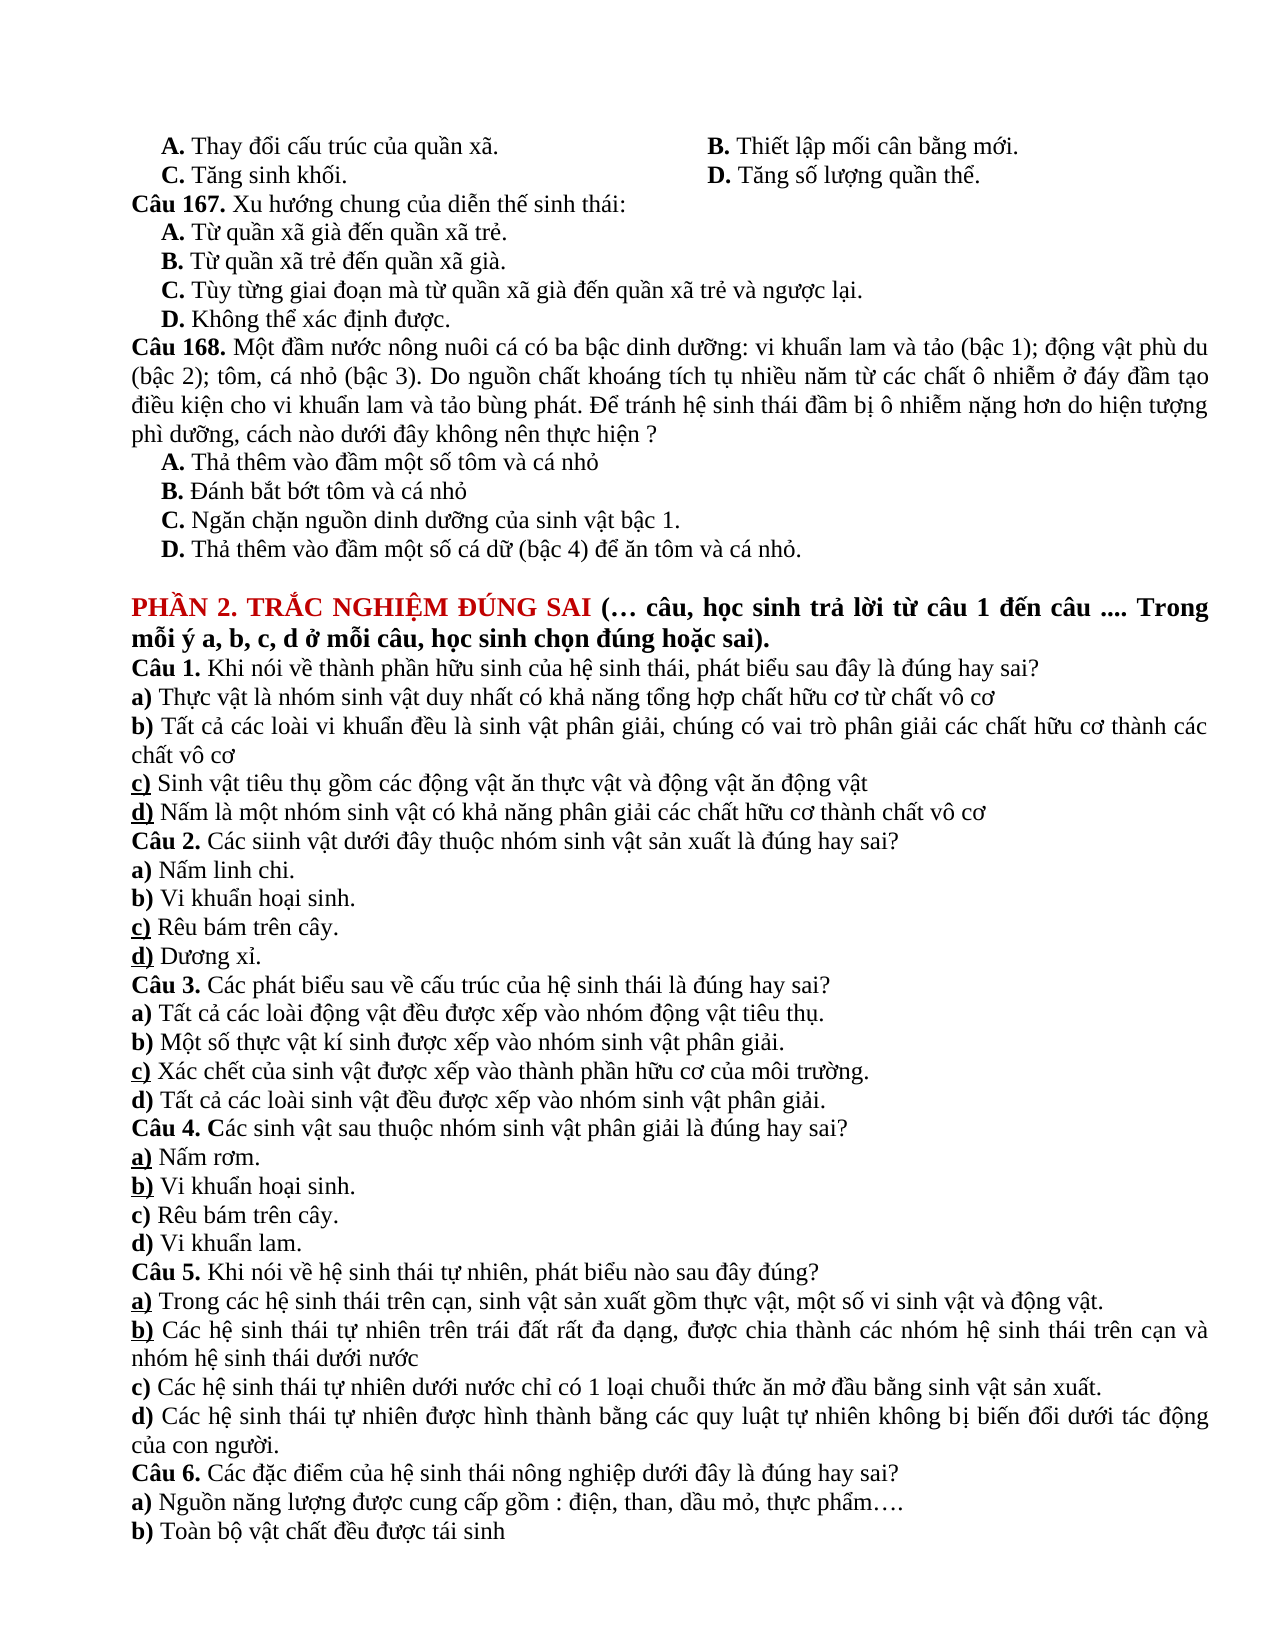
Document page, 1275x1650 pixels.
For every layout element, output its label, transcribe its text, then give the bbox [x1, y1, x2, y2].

text b) Vi khuẩn hoại sinh. [131, 1171, 1204, 1200]
text d) Tất cả các loài sinh vật đều được xếp vào nhóm sinh vật phân giải. [131, 1085, 1209, 1113]
text d) Nấm là một nhóm sinh vật có khả năng phân giải các chất hữu cơ thành chất vô cơ [131, 797, 1209, 826]
text d) Vi khuẩn lam. [131, 1228, 1204, 1257]
text C. Tùy từng giai đoạn mà từ quần xã già đến quần xã trẻ và ngược lại. [131, 275, 1209, 304]
text c) Rêu bám trên cây. [131, 1200, 1204, 1228]
text a) Nấm rơm. [131, 1142, 1204, 1171]
text c) Rêu bám trên cây. [131, 912, 1209, 941]
text c) Sinh vật tiêu thụ gồm các động vật ăn thực vật và động vật ăn động vật [131, 768, 1209, 797]
text A. Từ quần xã già đến quần xã trẻ. [131, 217, 1209, 246]
text d) Các hệ sinh thái tự nhiên được hình thành bằng các quy luật tự nhiên không bị biến đổi dưới tác động của con người. [131, 1401, 1209, 1458]
text a) Nguồn năng lượng được cung cấp gồm : điện, than, dầu mỏ, thực phẩm…. [131, 1487, 1209, 1516]
text b) Tất cả các loài vi khuẩn đều là sinh vật phân giải, chúng có vai trò phân giải các chất hữu cơ thành các chất vô cơ [131, 711, 1209, 768]
text a) Nấm linh chi. [131, 855, 1209, 883]
text D. Không thể xác định được. [131, 304, 1209, 332]
text Câu 167. Xu hướng chung của diễn thế sinh thái: [131, 189, 1209, 217]
text a) Thực vật là nhóm sinh vật duy nhất có khả năng tổng hợp chất hữu cơ từ chất vô cơ [131, 682, 1209, 711]
text b) Các hệ sinh thái tự nhiên trên trái đất rất đa dạng, được chia thành các nhóm hệ sinh thái trên cạn và nhóm hệ sinh thái dưới nước [131, 1315, 1209, 1372]
text B. Đánh bắt bớt tôm và cá nhỏ [131, 476, 1209, 505]
text Câu 2. Các siinh vật dưới đây thuộc nhóm sinh vật sản xuất là đúng hay sai? [131, 826, 1209, 855]
text Câu 4. Các sinh vật sau thuộc nhóm sinh vật phân giải là đúng hay sai? [131, 1113, 1204, 1142]
text a) Trong các hệ sinh thái trên cạn, sinh vật sản xuất gồm thực vật, một số vi sinh vật và động vật. [131, 1286, 1209, 1315]
text Câu 3. Các phát biểu sau về cấu trúc của hệ sinh thái là đúng hay sai? [131, 970, 1209, 998]
text D. Thả thêm vào đầm một số cá dữ (bậc 4) để ăn tôm và cá nhỏ. [131, 534, 1209, 562]
text d) Dương xỉ. [131, 941, 1209, 970]
text a) Tất cả các loài động vật đều được xếp vào nhóm động vật tiêu thụ. [131, 998, 1209, 1027]
subtitle Câu 168. Một đầm nước nông nuôi cá có ba bậc dinh dưỡng: vi khuẩn lam và tảo (bậc 1); động vật phù du (bậc 2); tôm, cá nhỏ (bậc 3). Do nguồn chất khoáng tích tụ nhiều năm từ các chất ô nhiễm ở đáy đầm tạo điều kiện cho vi khuẩn lam và tảo bùng phát. Để tránh hệ sinh thái đầm bị ô nhiễm nặng hơn do hiện tượng phì dưỡng, cách nào dưới đây không nên thực hiện ? [131, 332, 1209, 447]
text C. Tăng sinh khối. D. Tăng số lượng quần thể. [131, 160, 1209, 189]
text PHẦN 2. TRẮC NGHIỆM ĐÚNG SAI (… câu, học sinh trả lời từ câu 1 đến câu .... Trong mỗi ý a, b, c, d ở mỗi câu, học sinh chọn đúng hoặc sai). [131, 591, 1209, 653]
text B. Từ quần xã trẻ đến quần xã già. [131, 246, 1209, 275]
text Câu 6. Các đặc điểm của hệ sinh thái nông nghiệp dưới đây là đúng hay sai? [131, 1458, 1209, 1487]
text Câu 1. Khi nói về thành phần hữu sinh của hệ sinh thái, phát biểu sau đây là đúng hay sai? [131, 653, 1209, 682]
text Câu 5. Khi nói về hệ sinh thái tự nhiên, phát biểu nào sau đây đúng? [131, 1257, 1204, 1286]
text b) Một số thực vật kí sinh được xếp vào nhóm sinh vật phân giải. [131, 1027, 1209, 1056]
text b) Toàn bộ vật chất đều được tái sinh [131, 1516, 1209, 1545]
text c) Các hệ sinh thái tự nhiên dưới nước chỉ có 1 loại chuỗi thức ăn mở đầu bằng sinh vật sản xuất. [131, 1372, 1209, 1401]
text b) Vi khuẩn hoại sinh. [131, 883, 1209, 912]
text c) Xác chết của sinh vật được xếp vào thành phần hữu cơ của môi trường. [131, 1056, 1209, 1085]
text A. Thả thêm vào đầm một số tôm và cá nhỏ [131, 447, 1209, 476]
text C. Ngăn chặn nguồn dinh dưỡng của sinh vật bậc 1. [131, 505, 1209, 534]
text A. Thay đổi cấu trúc của quần xã. B. Thiết lập mối cân bằng mới. [131, 131, 1209, 160]
